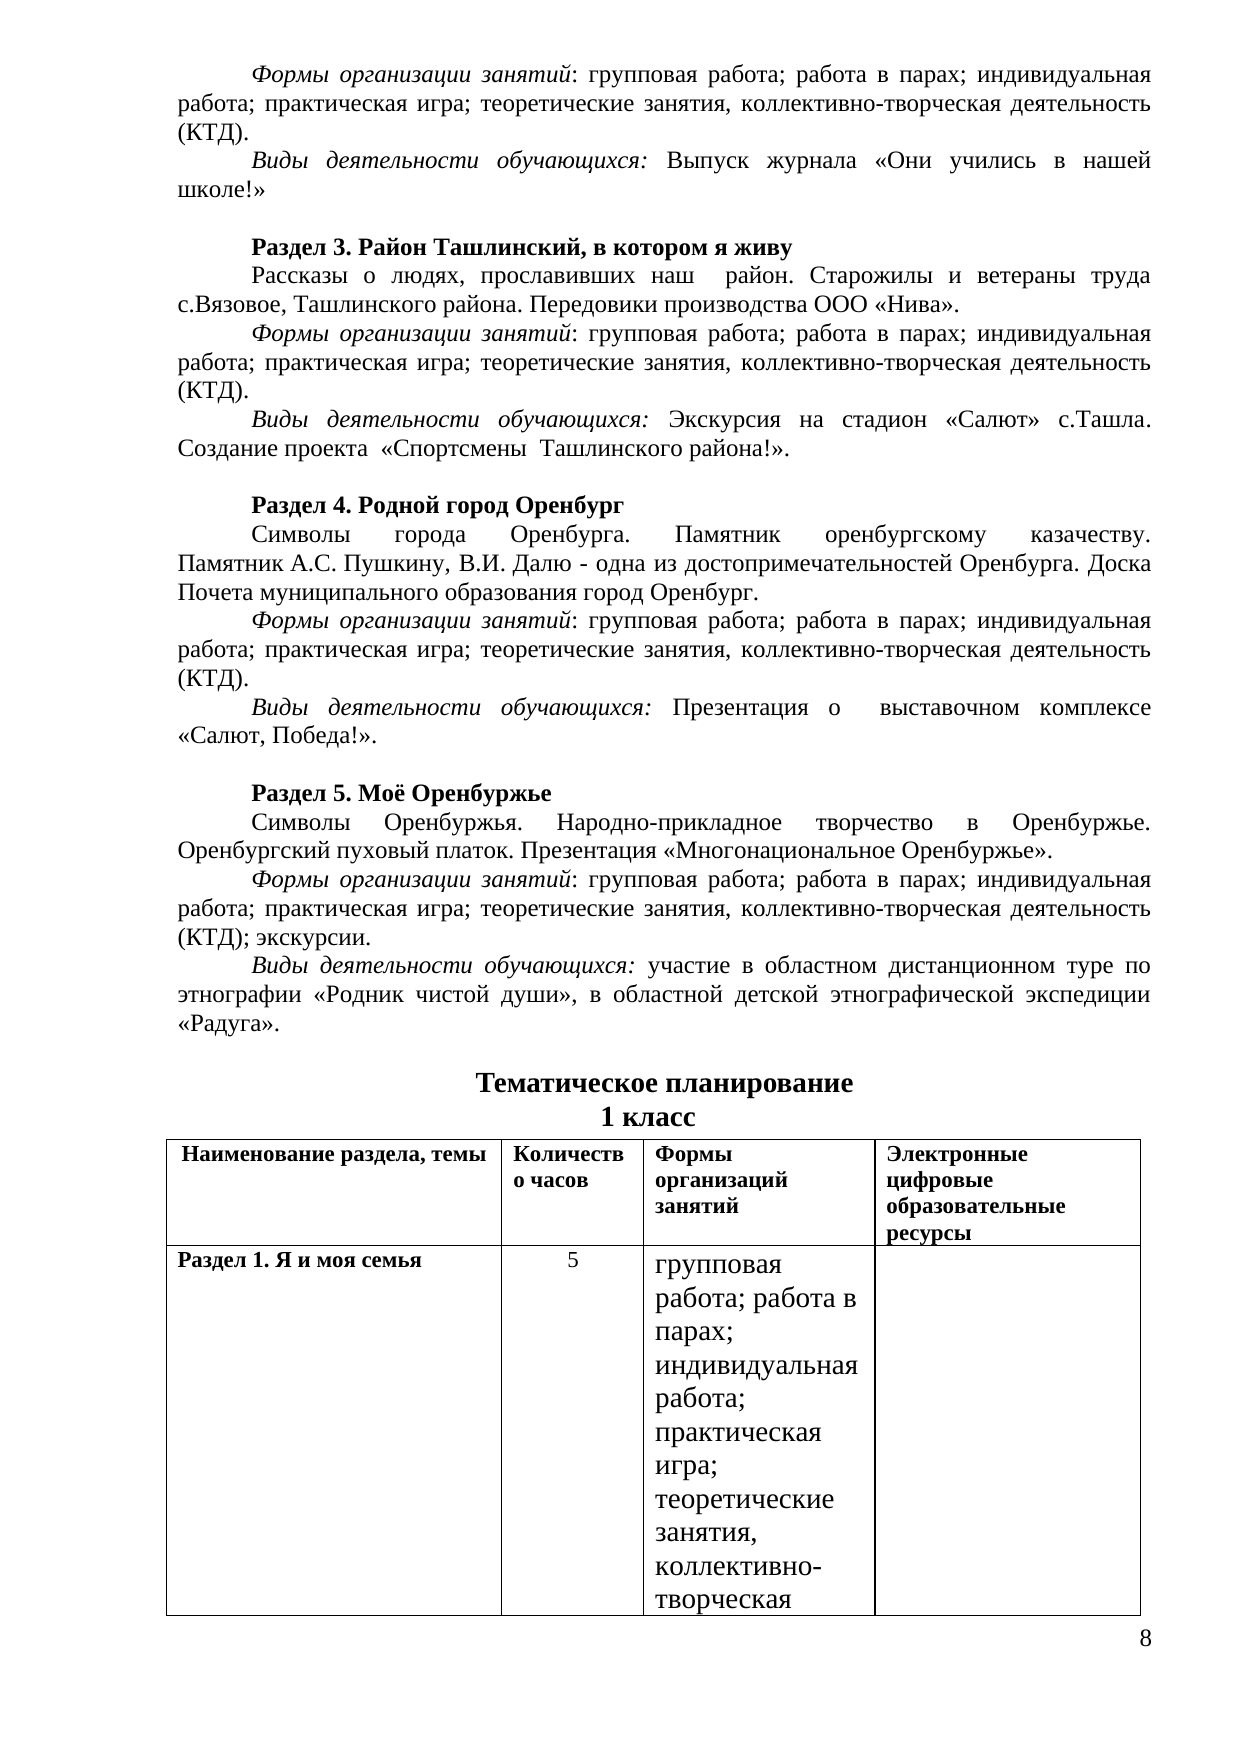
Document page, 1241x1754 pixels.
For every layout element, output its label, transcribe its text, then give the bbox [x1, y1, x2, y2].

text Виды деятельности обучающихся: Экскурсия на стадион «Салют» с.Ташла. Создание проекта «Спортсмены Ташлинского района!». [177, 404, 1152, 462]
table_cell [876, 1246, 1140, 1615]
text Виды деятельности обучающихся: участие в областном дистанционном туре по этнографии «Родник чистой души», в областной детской этнографической экспедиции «Радуга». [177, 950, 1152, 1037]
table_cell 5 [502, 1246, 643, 1615]
subtitle Тематическое планирование [177, 1065, 1152, 1099]
table_header Количество часов [502, 1140, 643, 1245]
table_header Электронные цифровые образовательные ресурсы [876, 1140, 1140, 1245]
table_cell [167, 1246, 501, 1615]
text Символы города Оренбурга. Памятник оренбургскому казачеству. Памятник А.С. Пушкину, В.И. Далю - одна из достопримечательностей Оренбурга. Доска Почета муниципального образования город Оренбург. [177, 519, 1152, 605]
table_header Наименование раздела, темы [167, 1140, 501, 1245]
table_header Формы организаций занятий [644, 1140, 874, 1245]
text Раздел 3. Район Ташлинский, в котором я живу [177, 232, 1152, 260]
text Формы организации занятий: групповая работа; работа в парах; индивидуальная работа; практическая игра; теоретические занятия, коллективно-творческая деятельность (КТД); экскурсии. [177, 864, 1152, 950]
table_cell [644, 1246, 874, 1615]
text Символы Оренбуржья. Народно-прикладное творчество в Оренбуржье. Оренбургский пуховый платок. Презентация «Многонациональное Оренбуржье». [177, 807, 1152, 864]
subtitle 1 класс [177, 1099, 1152, 1132]
text Виды деятельности обучающихся: Презентация о выставочном комплексе «Салют, Победа!». [177, 692, 1152, 749]
text Виды деятельности обучающихся: Выпуск журнала «Они учились в нашей школе!» [177, 145, 1152, 203]
text Раздел 5. Моё Оренбуржье [177, 778, 1152, 807]
text Раздел 4. Родной город Оренбург [177, 490, 1152, 519]
text Рассказы о людях, прославивших наш район. Старожилы и ветераны труда с.Вязовое, Ташлинского района. Передовики производства ООО «Нива». [177, 260, 1152, 318]
